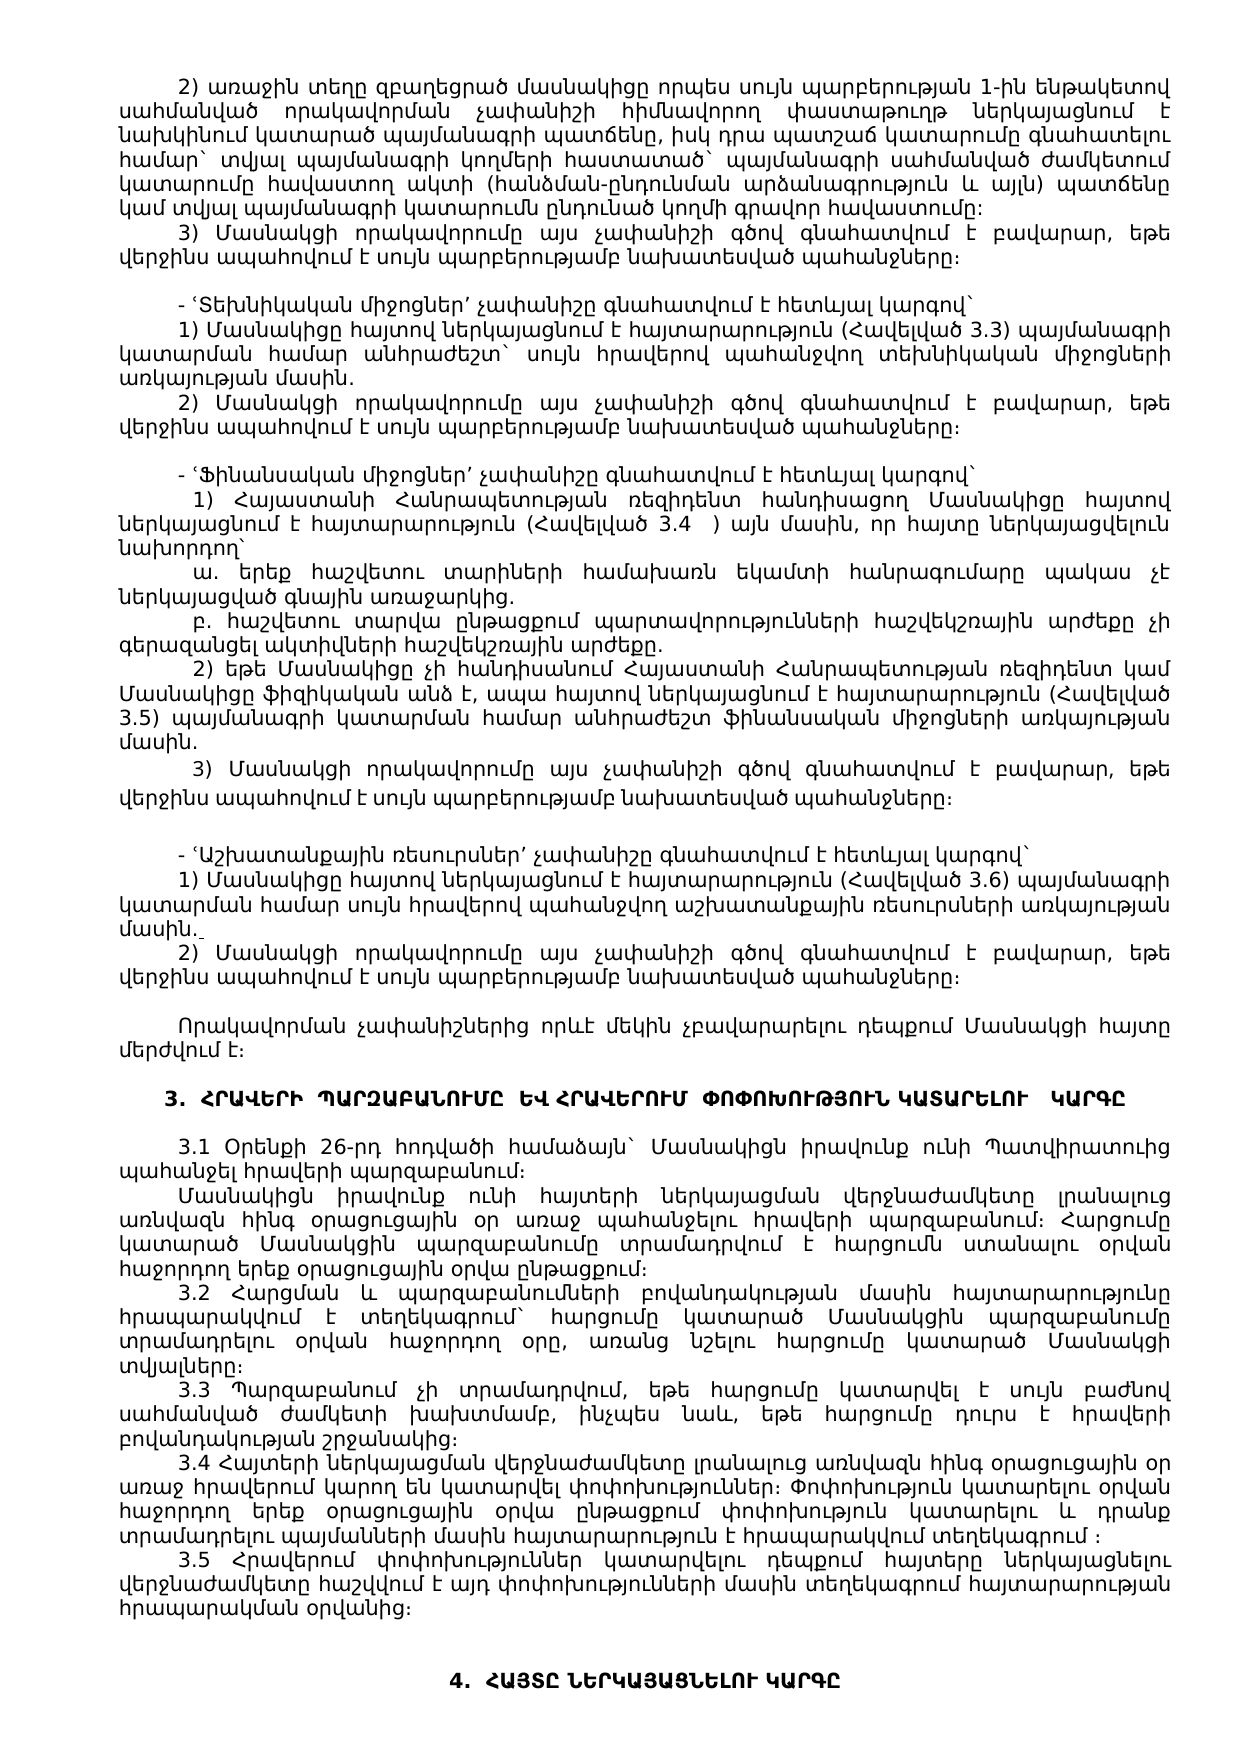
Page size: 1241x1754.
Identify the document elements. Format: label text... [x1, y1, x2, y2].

text - ՙՖինանսական միջոցներ՚ չափանիշը գնահատվում է հետևյալ կարգով` [118, 463, 1171, 488]
text 2) Մասնակցի որակավորումը այս չափանիշի գծով գնահատվում է բավարար, եթե վերջինս ապահովում է սույն պարբերությամբ նախատեսված պահանջները։ [118, 391, 1171, 439]
text 3.4 Հայտերի ներկայացման վերջնաժամկետը լրանալուց առնվազն հինգ օրացուցային օր առաջ հրավերում կարող են կատարվել փոփոխություններ։ Փոփոխություն կատարելու օրվան հաջորդող երեք օրացուցային օրվա ընթացքում փոփոխություն կատարելու և դրանք տրամադրելու պայմանների մասին հայտարարություն է հրապարակվում տեղեկագրում ։ [118, 1451, 1171, 1548]
text 3.3 Պարզաբանում չի տրամադրվում, եթե հարցումը կատարվել է սույն բաժնով սահմանված ժամկետի խախտմամբ, ինչպես նաև, եթե հարցումը դուրս է հրավերի բովանդակության շրջանակից։ [118, 1378, 1171, 1451]
text 3.1 Օրենքի 26-րդ հոդվածի համաձայն` Մասնակիցն իրավունք ունի Պատվիրատուից պահանջել հրավերի պարզաբանում։ [118, 1135, 1171, 1184]
text 2) եթե Մասնակիցը չի հանդիսանում Հայաստանի Հանրապետության ռեզիդենտ կամ Մասնակիցը ֆիզիկական անձ է, ապա հայտով ներկայացնում է հայտարարություն (Հավելված 3.5) պայմանագրի կատարման համար անհրաժեշտ ֆինանսական միջոցների առկայության մասին. [118, 657, 1171, 754]
text 1) Մասնակիցը հայտով ներկայացնում է հայտարարություն (Հավելված 3.6) պայմանագրի կատարման համար սույն հրավերով պահանջվող աշխատանքային ռեսուրսների առկայության մասին. [118, 868, 1171, 941]
text 2) Մասնակցի որակավորումը այս չափանիշի գծով գնահատվում է բավարար, եթե վերջինս ապահովում է սույն պարբերությամբ նախատեսված պահանջները։ [118, 941, 1171, 990]
text 3) Մասնակցի որակավորումը այս չափանիշի գծով գնահատվում է բավարար, եթե վերջինս ապահովում է սույն պարբերությամբ նախատեսված պահանջները։ [118, 754, 1171, 811]
text 4. ՀԱՅՏԸ ՆԵՐԿԱՅԱՑՆԵԼՈՒ ԿԱՐԳԸ [118, 1669, 1171, 1693]
text 3. ՀՐԱՎԵՐԻ ՊԱՐԶԱԲԱՆՈՒՄԸ ԵՎ ՀՐԱՎԵՐՈՒՄ ՓՈՓՈԽՈՒԹՅՈՒՆ ԿԱՏԱՐԵԼՈՒ ԿԱՐԳԸ [118, 1087, 1171, 1111]
text ա. երեք հաշվետու տարիների համախառն եկամտի հանրագումարը պակաս չէ ներկայացված գնային առաջարկից. [118, 560, 1171, 609]
text 3) Մասնակցի որակավորումը այս չափանիշի գծով գնահատվում է բավարար, եթե վերջինս ապահովում է սույն պարբերությամբ նախատեսված պահանջները։ [118, 221, 1171, 269]
text 2) առաջին տեղը զբաղեցրած մասնակիցը որպես սույն պարբերության 1-ին ենթակետով սահմանված որակավորման չափանիշի հիմնավորող փաստաթուղթ ներկայացնում է նախկինում կատարած պայմանագրի պատճենը, իսկ դրա պատշաճ կատարումը գնահատելու համար` տվյալ պայմանագրի կողմերի հաստատած` պայմանագրի սահմանված ժամկետում կատարումը հավաստող ակտի (հանձման-ընդունման արձանագրություն և այլն) պատճենը կամ տվյալ պայմանագրի կատարումն ընդունած կողմի գրավոր հավաստումը: [118, 75, 1171, 221]
text Որակավորման չափանիշներից որևէ մեկին չբավարարելու դեպքում Մասնակցի հայտը մերժվում է։ [118, 1014, 1171, 1062]
text 1) Հայաստանի Հանրապետության ռեզիդենտ հանդիսացող Մասնակիցը հայտով ներկայացնում է հայտարարություն (Հավելված 3.4 ) այն մասին, որ հայտը ներկայացվելուն նախորդող՝ [118, 488, 1171, 560]
text բ. հաշվետու տարվա ընթացքում պարտավորությունների հաշվեկշռային արժեքը չի գերազանցել ակտիվների հաշվեկշռային արժեքը. [118, 609, 1171, 657]
text Մասնակիցն իրավունք ունի հայտերի ներկայացման վերջնաժամկետը լրանալուց առնվազն հինգ օրացուցային օր առաջ պահանջելու հրավերի պարզաբանում։ Հարցումը կատարած Մասնակցին պարզաբանումը տրամադրվում է հարցումն ստանալու օրվան հաջորդող երեք օրացուցային օրվա ընթացքում։ [118, 1184, 1171, 1281]
text 3.5 Հրավերում փոփոխություններ կատարվելու դեպքում հայտերը ներկայացնելու վերջնաժամկետը հաշվվում է այդ փոփոխությունների մասին տեղեկագրում հայտարարության հրապարակման օրվանից։ [118, 1548, 1171, 1621]
text 1) Մասնակիցը հայտով ներկայացնում է հայտարարություն (Հավելված 3.3) պայմանագրի կատարման համար անհրաժեշտ` սույն հրավերով պահանջվող տեխնիկական միջոցների առկայության մասին. [118, 318, 1171, 391]
text 3.2 Հարցման և պարզաբանումների բովանդակության մասին հայտարարությունը հրապարակվում է տեղեկագրում` հարցումը կատարած Մասնակցին պարզաբանումը տրամադրելու օրվան հաջորդող օրը, առանց նշելու հարցումը կատարած Մասնակցի տվյալները։ [118, 1281, 1171, 1378]
text - ՙԱշխատանքային ռեսուրսներ՚ չափանիշը գնահատվում է հետևյալ կարգով` [118, 840, 1171, 868]
text - ՙՏեխնիկական միջոցներ՚ չափանիշը գնահատվում է հետևյալ կարգով` [118, 293, 1171, 318]
